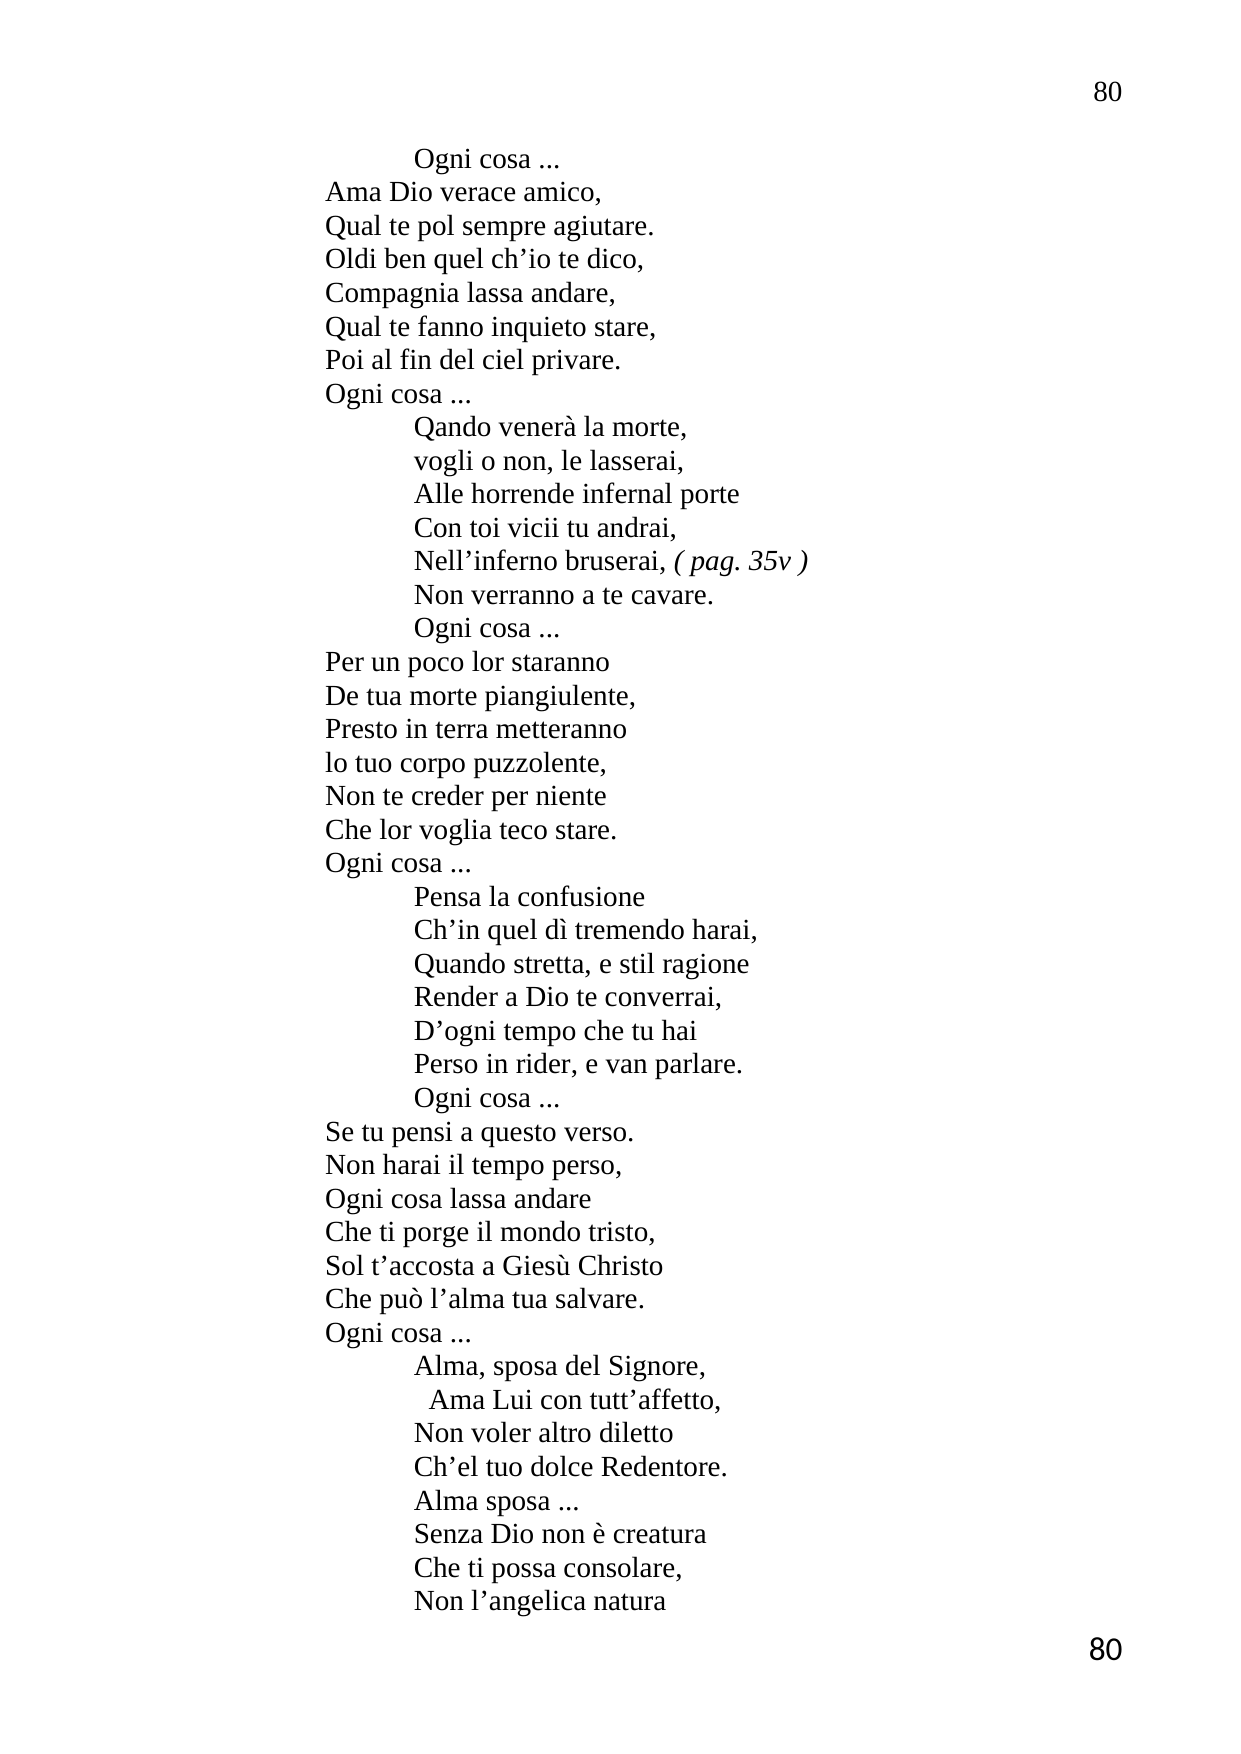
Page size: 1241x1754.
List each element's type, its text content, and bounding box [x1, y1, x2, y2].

text Non voler altro diletto [325, 1416, 1122, 1449]
text Nell’inferno bruserai, ( pag. 35v ) [325, 543, 1122, 577]
text Ogni cosa ... [325, 1315, 1122, 1348]
text vogli o non, le lasserai, [325, 443, 1122, 476]
text Non harai il tempo perso, [325, 1147, 1122, 1181]
text lo tuo corpo puzzolente, [325, 745, 1122, 778]
text Quando stretta, e stil ragione [325, 946, 1122, 979]
text Ogni cosa ... [325, 845, 1122, 879]
text Ama Dio verace amico, [325, 174, 1122, 208]
text Ogni cosa ... [325, 611, 1122, 644]
text Qando venerà la morte, [325, 409, 1122, 443]
text De tua morte piangiulente, [325, 678, 1122, 711]
text Pensa la confusione [325, 879, 1122, 912]
text Se tu pensi a questo verso. [325, 1114, 1122, 1147]
text Che ti possa consolare, [325, 1550, 1122, 1583]
text Che può l’alma tua salvare. [325, 1281, 1122, 1315]
text Presto in terra metteranno [325, 711, 1122, 745]
text Ch’in quel dì tremendo harai, [325, 912, 1122, 946]
text Ama Lui con tutt’affetto, [325, 1382, 1122, 1416]
text Che lor voglia teco stare. [325, 812, 1122, 845]
text D’ogni tempo che tu hai [325, 1013, 1122, 1047]
text Per un poco lor staranno [325, 644, 1122, 678]
text Compagnia lassa andare, [325, 275, 1122, 309]
text Alma sposa ... [325, 1483, 1122, 1516]
text Alma, sposa del Signore, [325, 1348, 1122, 1382]
text Ch’el tuo dolce Redentore. [325, 1449, 1122, 1483]
text Qual te fanno inquieto stare, [325, 309, 1122, 342]
text Sol t’accosta a Giesù Christo [325, 1248, 1122, 1281]
text Poi al fin del ciel privare. [325, 342, 1122, 376]
text Oldi ben quel ch’io te dico, [325, 242, 1122, 275]
text Che ti porge il mondo tristo, [325, 1214, 1122, 1248]
text Ogni cosa ... [325, 141, 1122, 174]
text Ogni cosa ... [325, 1080, 1122, 1114]
text Render a Dio te converrai, [325, 979, 1122, 1013]
text Senza Dio non è creatura [325, 1516, 1122, 1550]
text Con toi vicii tu andrai, [325, 510, 1122, 543]
text Non te creder per niente [325, 778, 1122, 812]
text Perso in rider, e van parlare. [325, 1047, 1122, 1080]
text Alle horrende infernal porte [325, 476, 1122, 510]
text Ogni cosa ... [325, 376, 1122, 409]
text Ogni cosa lassa andare [325, 1181, 1122, 1214]
text Non l’angelica natura [325, 1583, 1122, 1617]
text Non verranno a te cavare. [325, 577, 1122, 611]
text Qual te pol sempre agiutare. [325, 208, 1122, 242]
